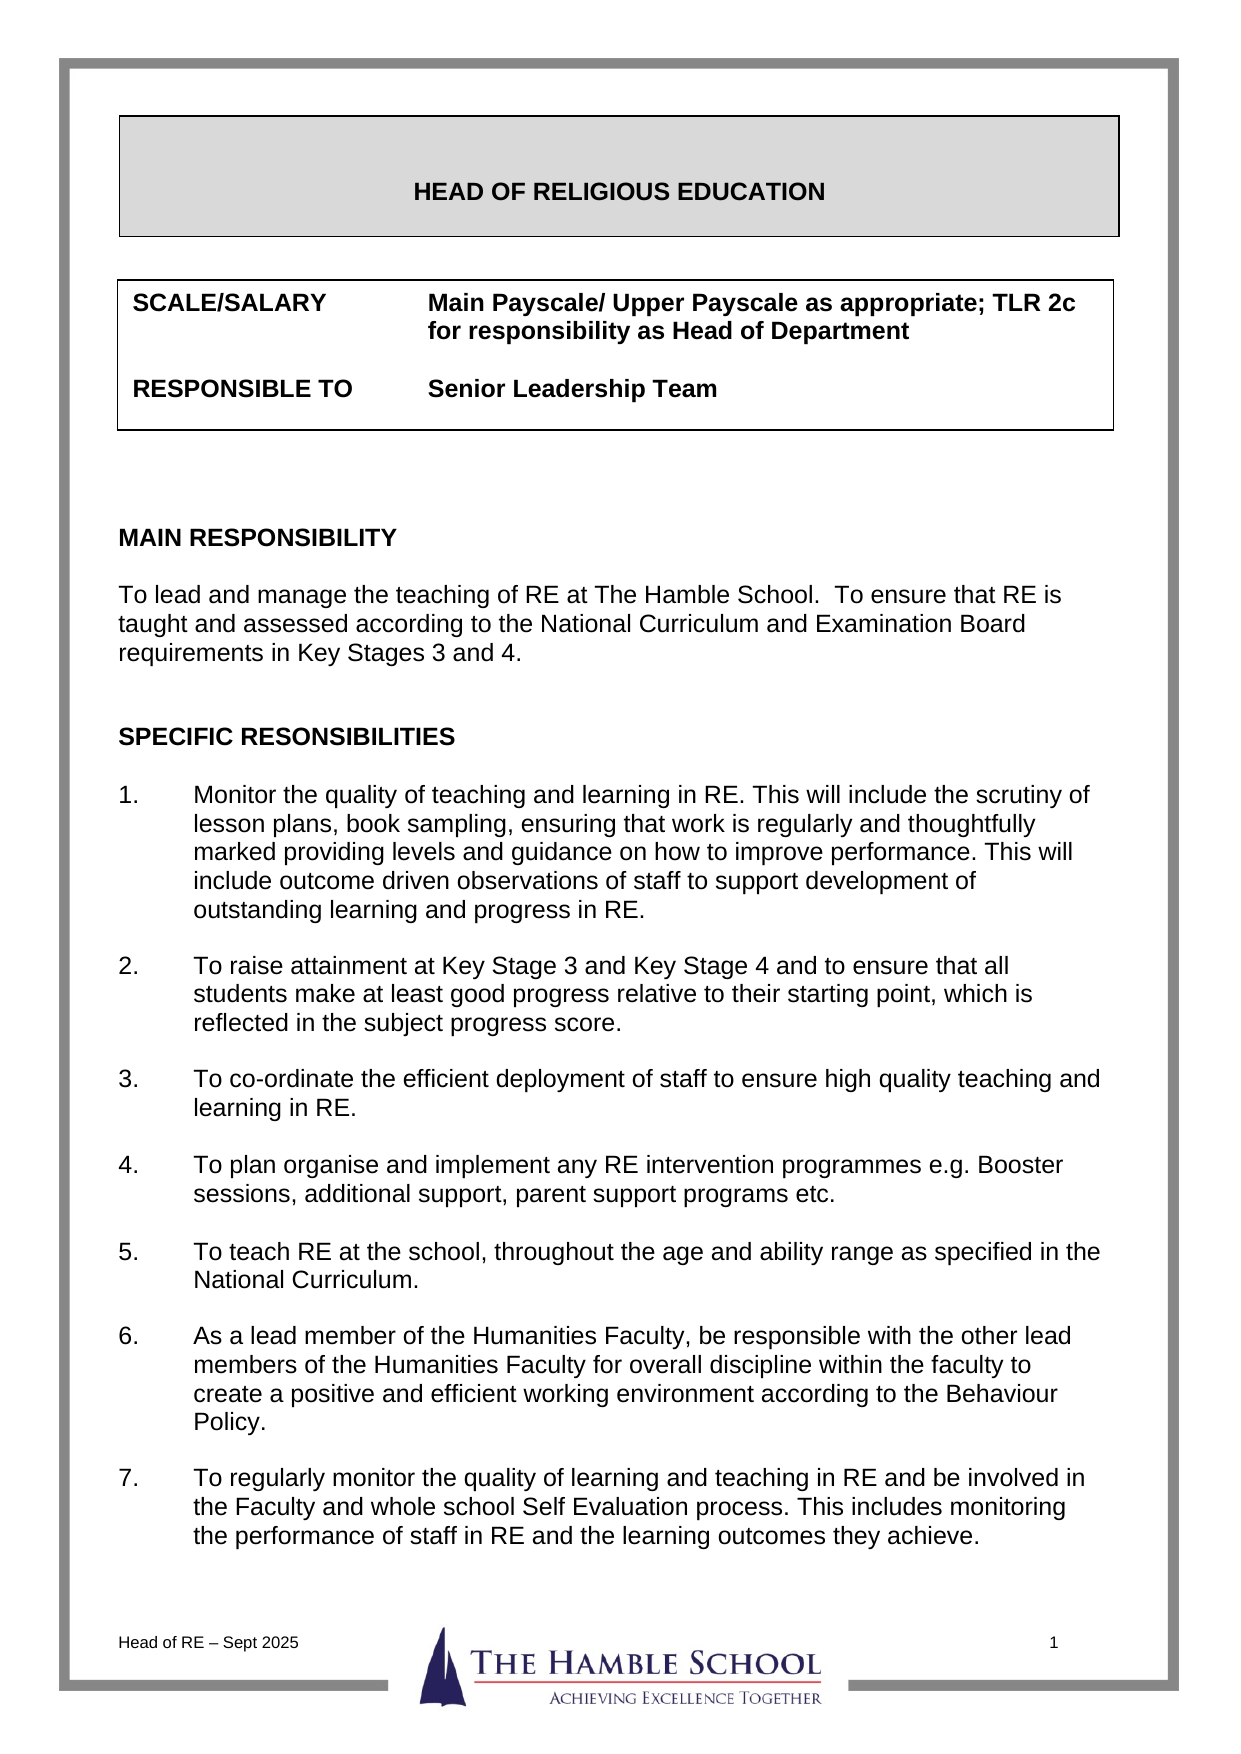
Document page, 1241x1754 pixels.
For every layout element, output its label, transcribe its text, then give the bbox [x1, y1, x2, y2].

text 4. To plan organise and implement any RE intervention programmes e.g. Booster sessions, additional support, parent support programs etc. [118, 1150, 1107, 1208]
text SPECIFIC RESONSIBILITIES [118, 722, 1107, 751]
text 2. To raise attainment at Key Stage 3 and Key Stage 4 and to ensure that all students make at least good progress relative to their starting point, which is reflected in the subject progress score. [118, 951, 1107, 1037]
text 5. To teach RE at the school, throughout the age and ability range as specified in the National Curriculum. [118, 1236, 1107, 1294]
text 7. To regularly monitor the quality of learning and teaching in RE and be involved in the Faculty and whole school Self Evaluation process. This includes monitoring the performance of staff in RE and the learning outcomes they achieve. [118, 1463, 1107, 1549]
text 6. As a lead member of the Humanities Faculty, be responsible with the other lead members of the Humanities Faculty for overall discipline within the faculty to create a positive and efficient working environment according to the Behaviour Policy. [118, 1321, 1107, 1436]
text 3. To co-ordinate the efficient deployment of staff to ensure high quality teaching and learning in RE. [118, 1064, 1107, 1121]
picture [0, 0, 1237, 1749]
text 1. Monitor the quality of teaching and learning in RE. This will include the scrutiny of lesson plans, book sampling, ensuring that work is regularly and thoughtfully marked providing levels and guidance on how to improve performance. This will include outcome driven observations of staff to support development of outstanding learning and progress in RE. [118, 780, 1107, 923]
text To lead and manage the teaching of RE at The Hamble School. To ensure that RE is taught and assessed according to the National Curriculum and Examination Board requirements in Key Stages 3 and 4. [118, 580, 1107, 666]
text MAIN RESPONSIBILITY [118, 523, 1107, 551]
